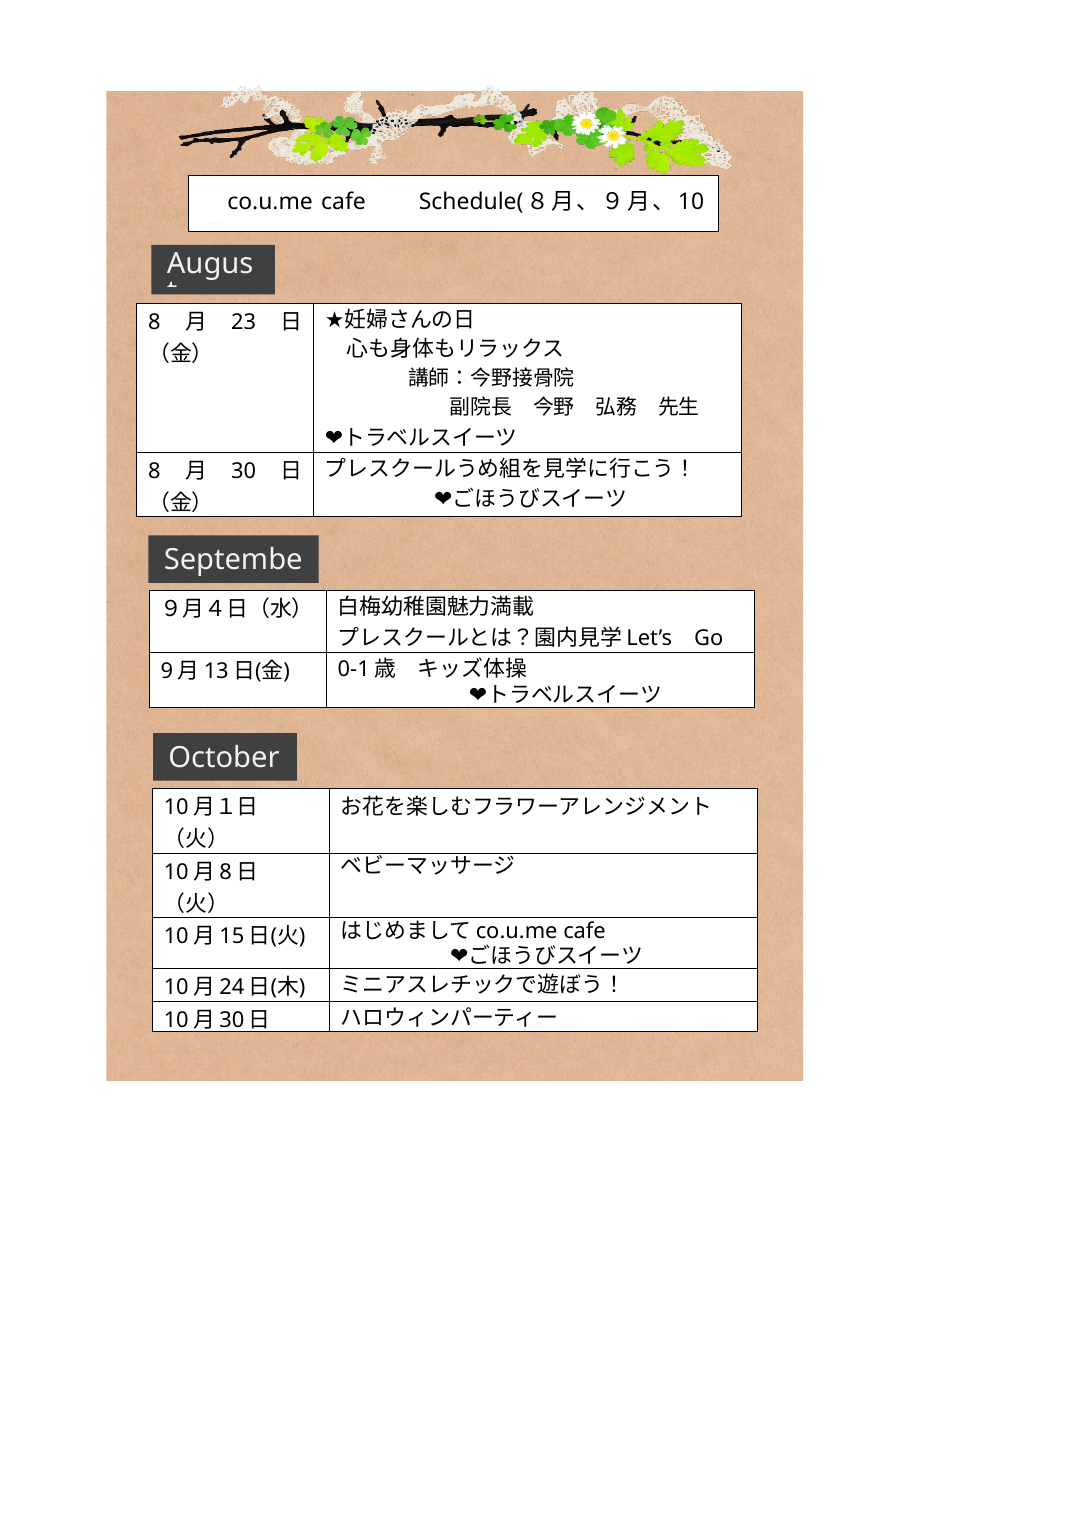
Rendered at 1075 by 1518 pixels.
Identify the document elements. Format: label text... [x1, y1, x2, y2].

table_cell 8月30日（金） [137, 453, 313, 516]
picture [106, 43, 804, 1081]
table_cell プレスクールうめ組を見学に行こう！ ごほうびスイーツ [314, 453, 741, 516]
table_header 8月23日（金） [137, 304, 313, 452]
table_header ★妊婦さんの日 心も身体もリラックス 講師：今野接骨院 副院長 今野 弘務 先生 トラベルスイーツ [314, 304, 741, 452]
